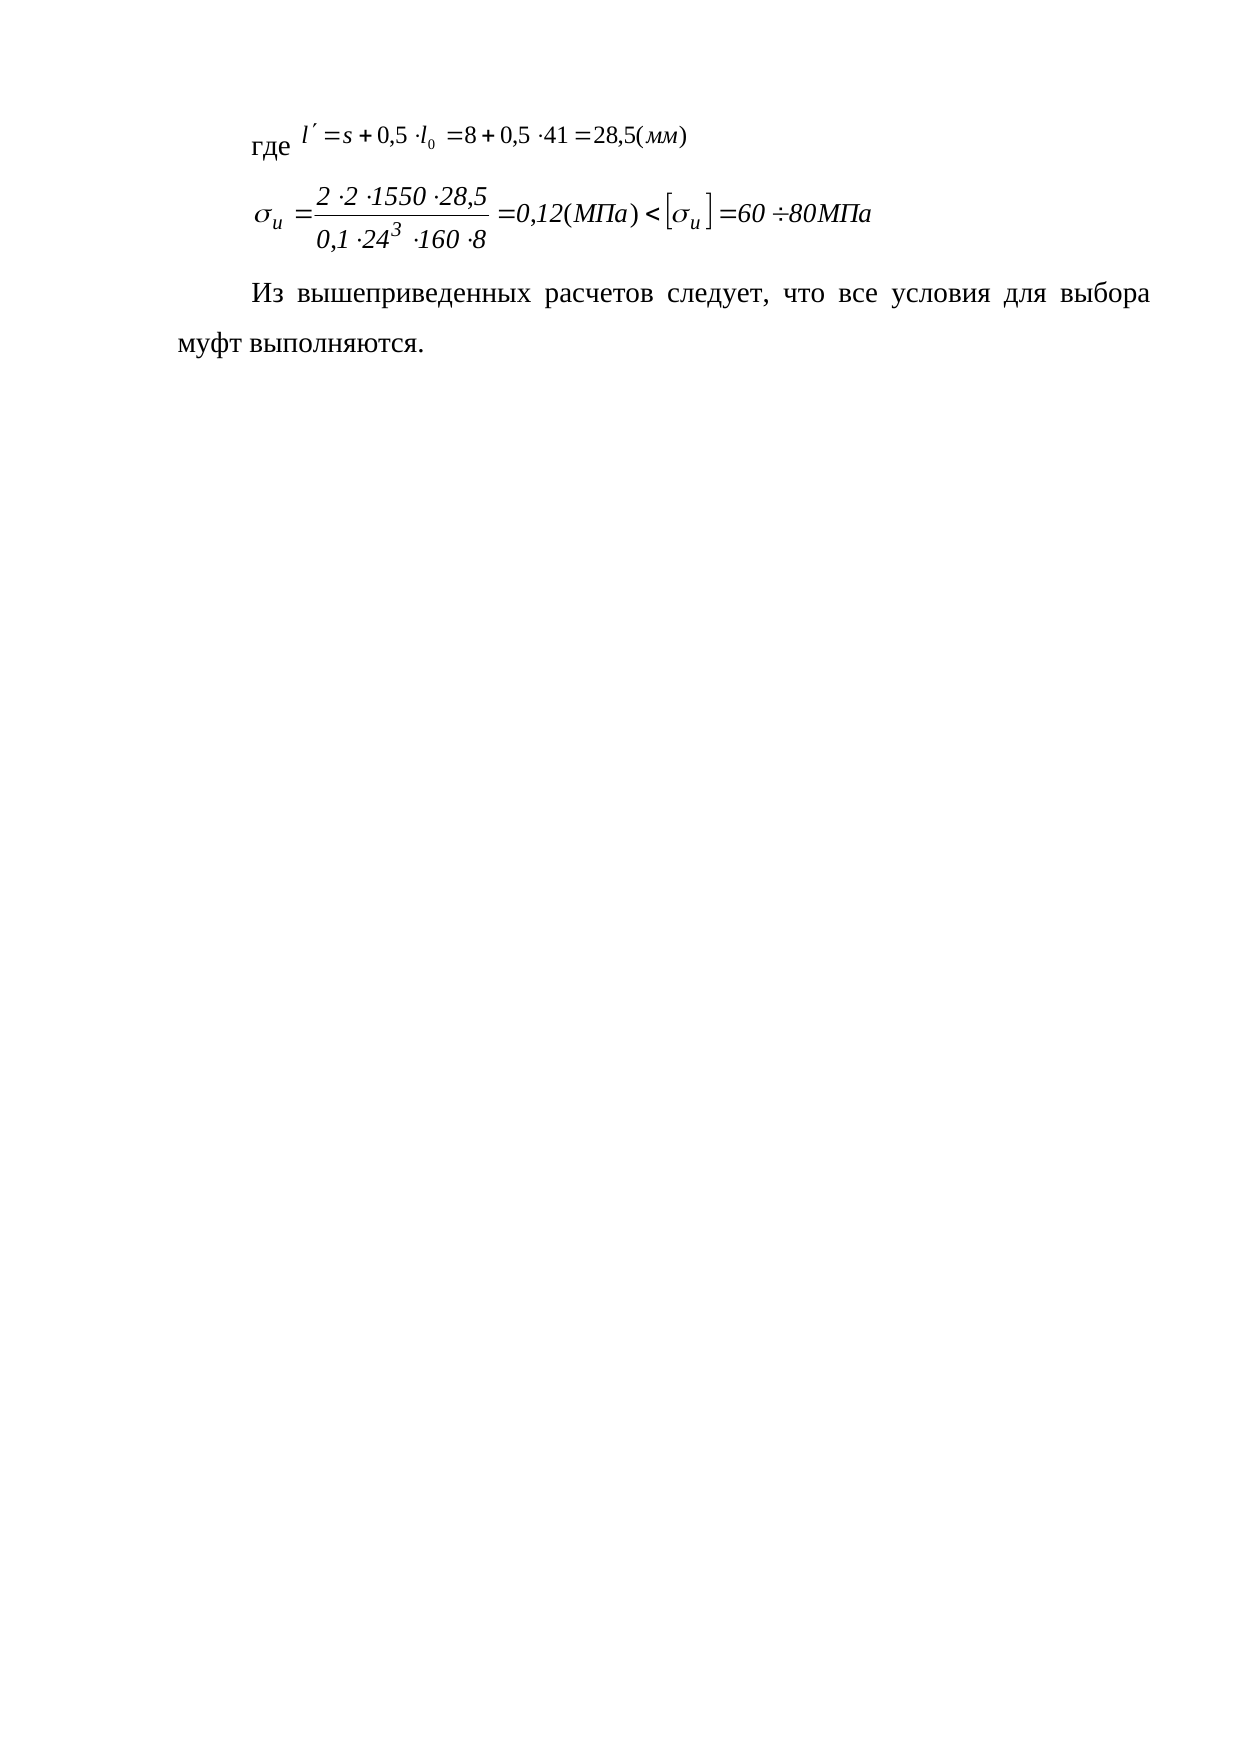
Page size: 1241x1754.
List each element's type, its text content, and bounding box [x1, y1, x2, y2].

text Из вышеприведенных расчетов следует, что все условия для выбора муфт выполняются. [177, 275, 1152, 359]
text где [177, 118, 1152, 162]
